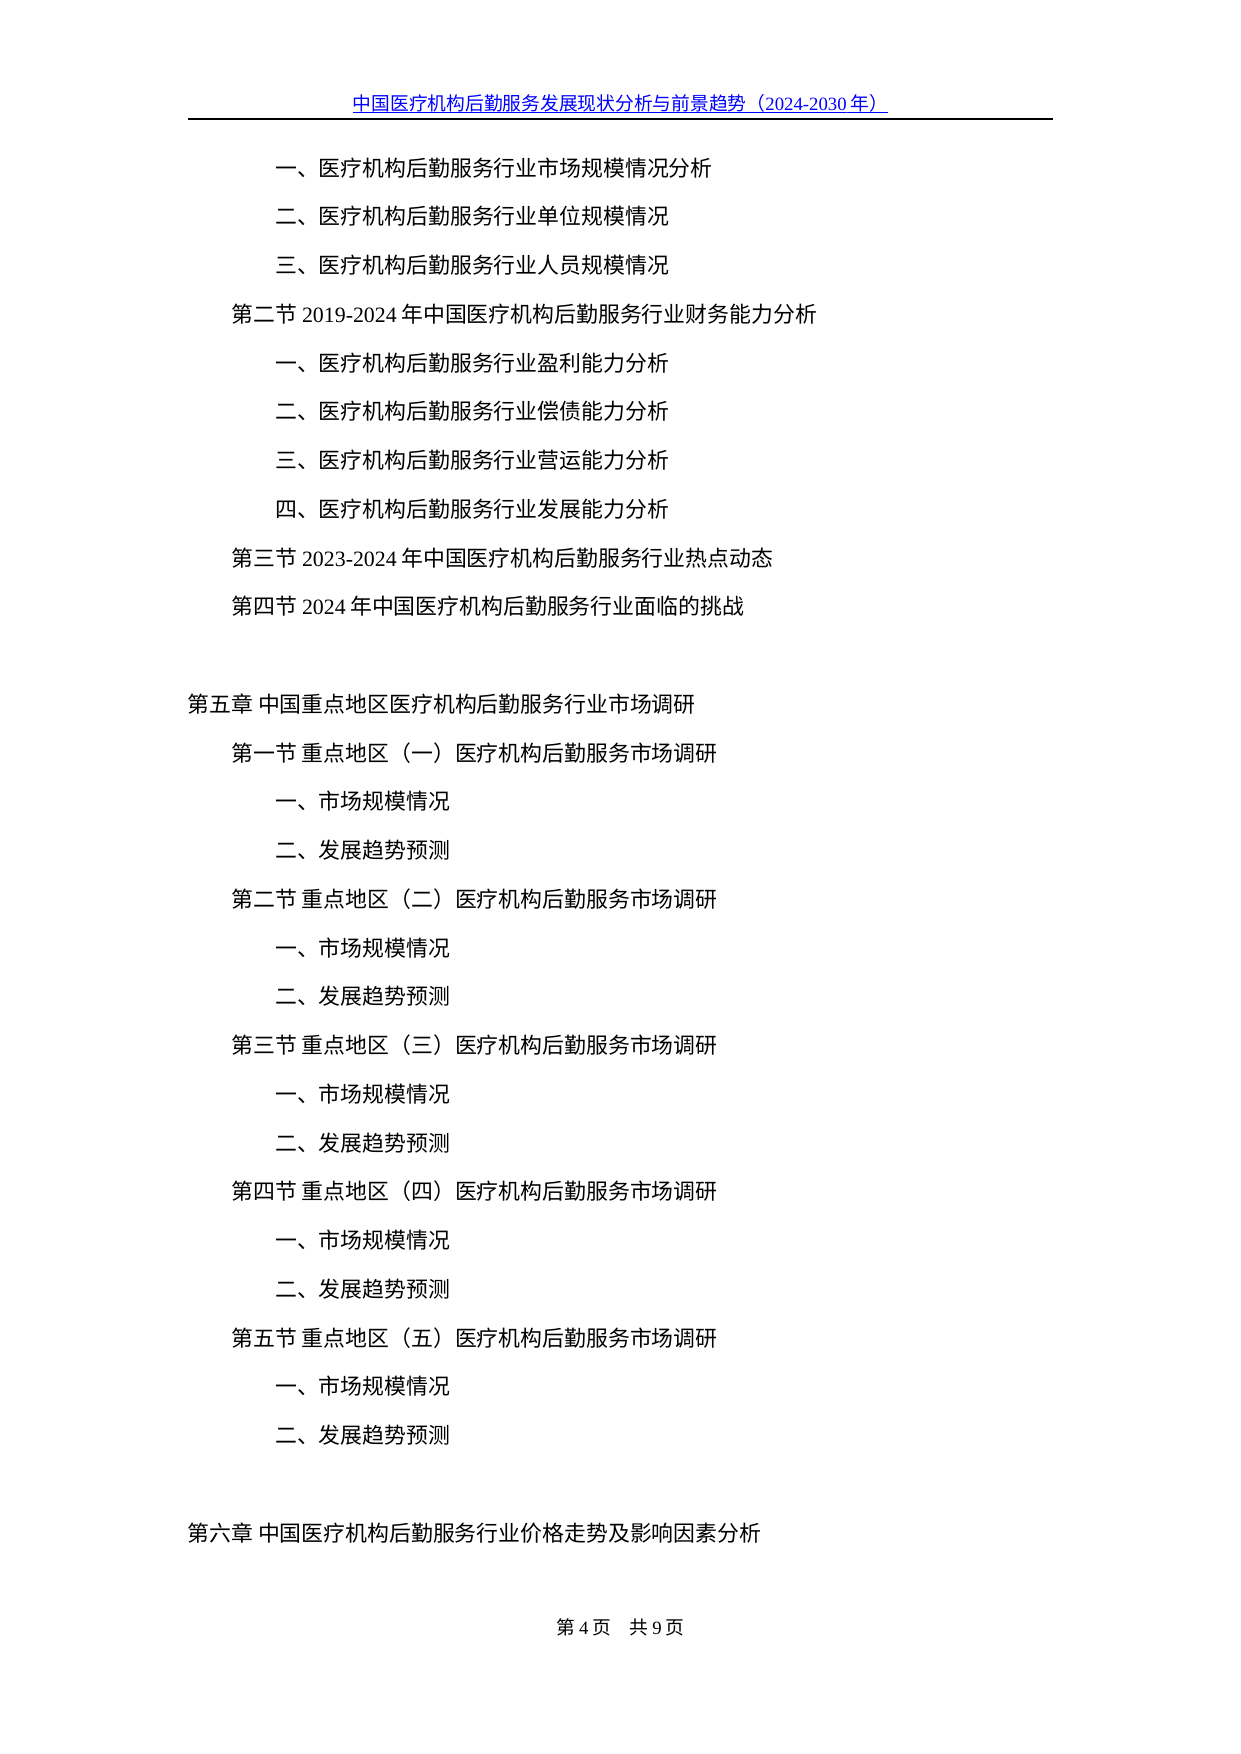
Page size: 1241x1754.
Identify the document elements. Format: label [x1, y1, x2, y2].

text [187, 150, 1053, 1548]
